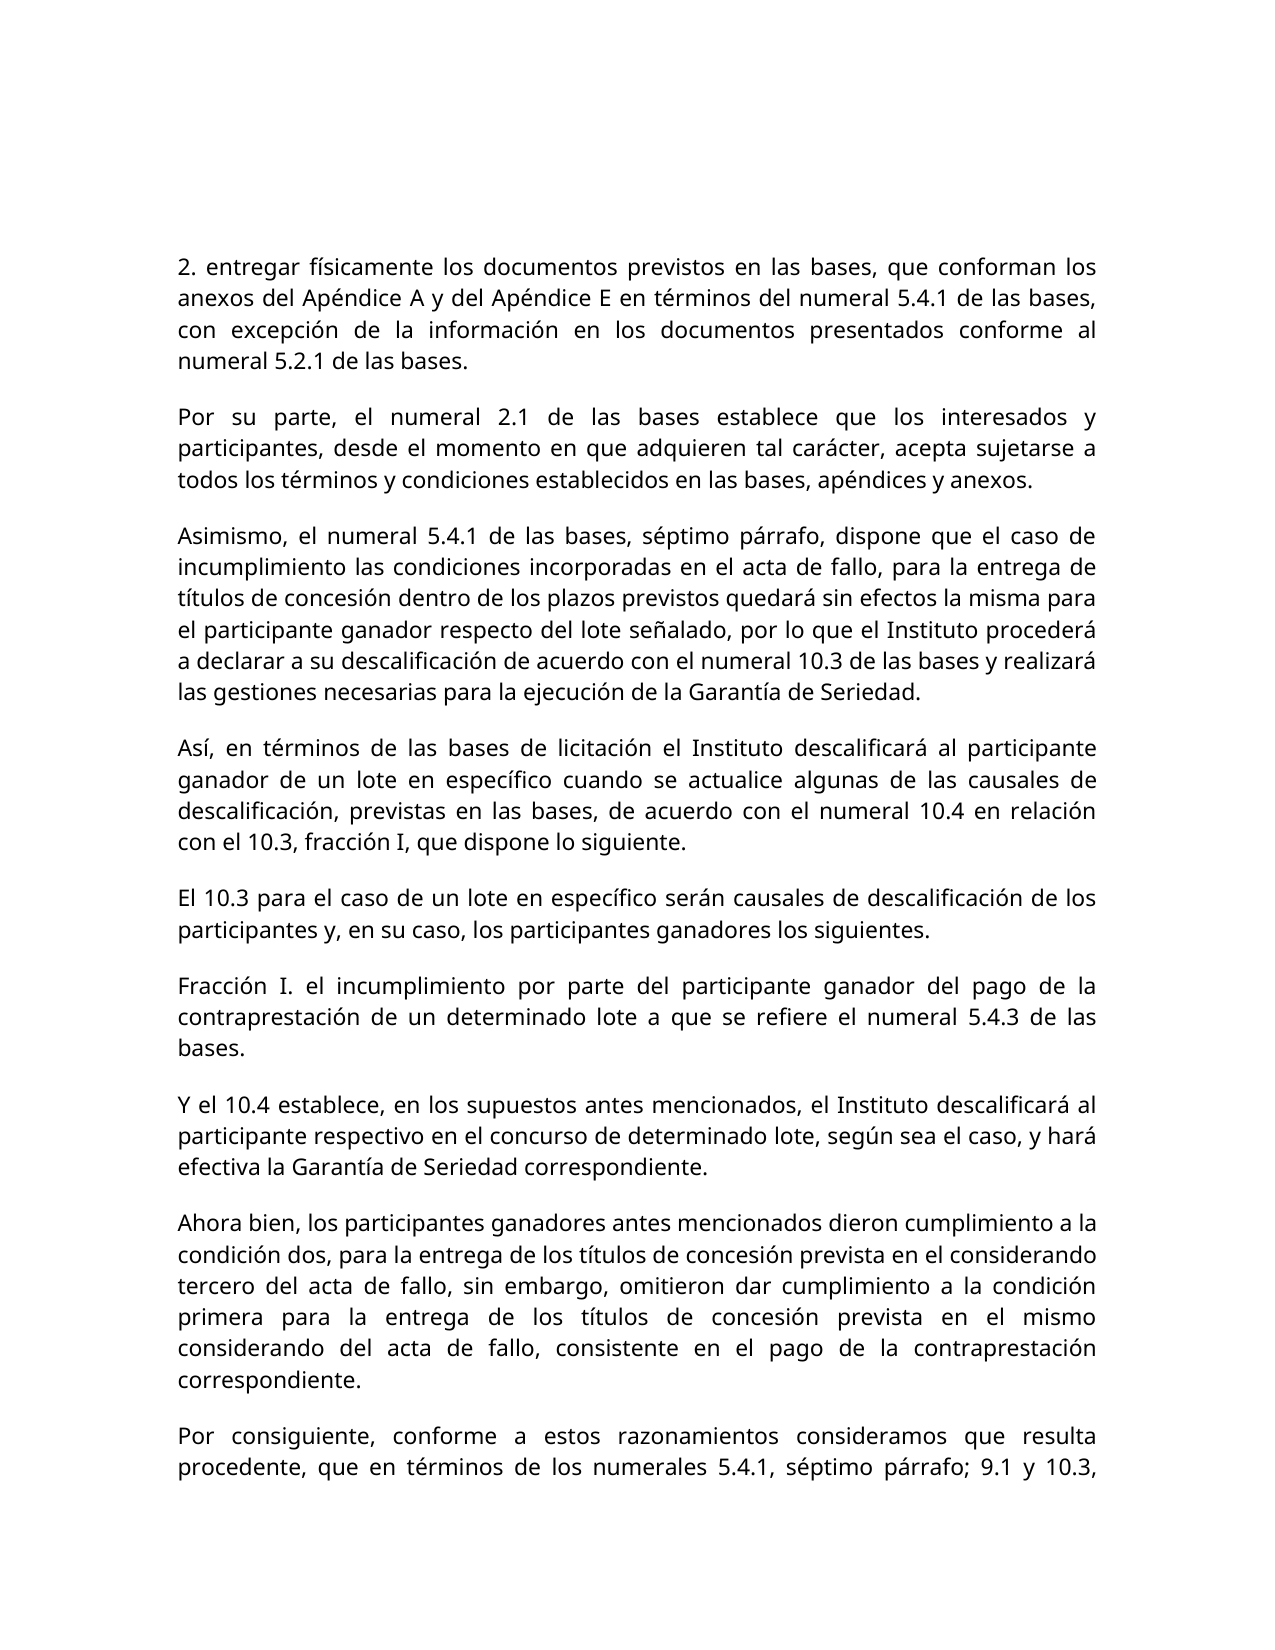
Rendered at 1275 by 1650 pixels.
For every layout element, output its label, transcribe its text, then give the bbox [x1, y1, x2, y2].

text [177, 1420, 1098, 1482]
text Ahora bien, los participantes ganadores antes mencionados dieron cumplimiento a la condición dos, para la entrega de los títulos de concesión prevista en el considerando tercero del acta de fallo, sin embargo, omitieron dar cumplimiento a la condición primera para la entrega de los títulos de concesión prevista en el mismo considerando del acta de fallo, consistente en el pago de la contraprestación correspondiente. [177, 1207, 1098, 1395]
text Fracción I. el incumplimiento por parte del participante ganador del pago de la contraprestación de un determinado lote a que se refiere el numeral 5.4.3 de las bases. [177, 970, 1098, 1063]
text El 10.3 para el caso de un lote en específico serán causales de descalificación de los participantes y, en su caso, los participantes ganadores los siguientes. [177, 882, 1098, 945]
text Por su parte, el numeral 2.1 de las bases establece que los interesados y participantes, desde el momento en que adquieren tal carácter, acepta sujetarse a todos los términos y condiciones establecidos en las bases, apéndices y anexos. [177, 401, 1098, 495]
text Y el 10.4 establece, en los supuestos antes mencionados, el Instituto descalificará al participante respectivo en el concurso de determinado lote, según sea el caso, y hará efectiva la Garantía de Seriedad correspondiente. [177, 1088, 1098, 1182]
text 2. entregar físicamente los documentos previstos en las bases, que conforman los anexos del Apéndice A y del Apéndice E en términos del numeral 5.4.1 de las bases, con excepción de la información en los documentos presentados conforme al numeral 5.2.1 de las bases. [177, 251, 1098, 376]
text Así, en términos de las bases de licitación el Instituto descalificará al participante ganador de un lote en específico cuando se actualice algunas de las causales de descalificación, previstas en las bases, de acuerdo con el numeral 10.4 en relación con el 10.3, fracción I, que dispone lo siguiente. [177, 732, 1098, 857]
text Asimismo, el numeral 5.4.1 de las bases, séptimo párrafo, dispone que el caso de incumplimiento las condiciones incorporadas en el acta de fallo, para la entrega de títulos de concesión dentro de los plazos previstos quedará sin efectos la misma para el participante ganador respecto del lote señalado, por lo que el Instituto procederá a declarar a su descalificación de acuerdo con el numeral 10.3 de las bases y realizará las gestiones necesarias para la ejecución de la Garantía de Seriedad. [177, 520, 1098, 707]
